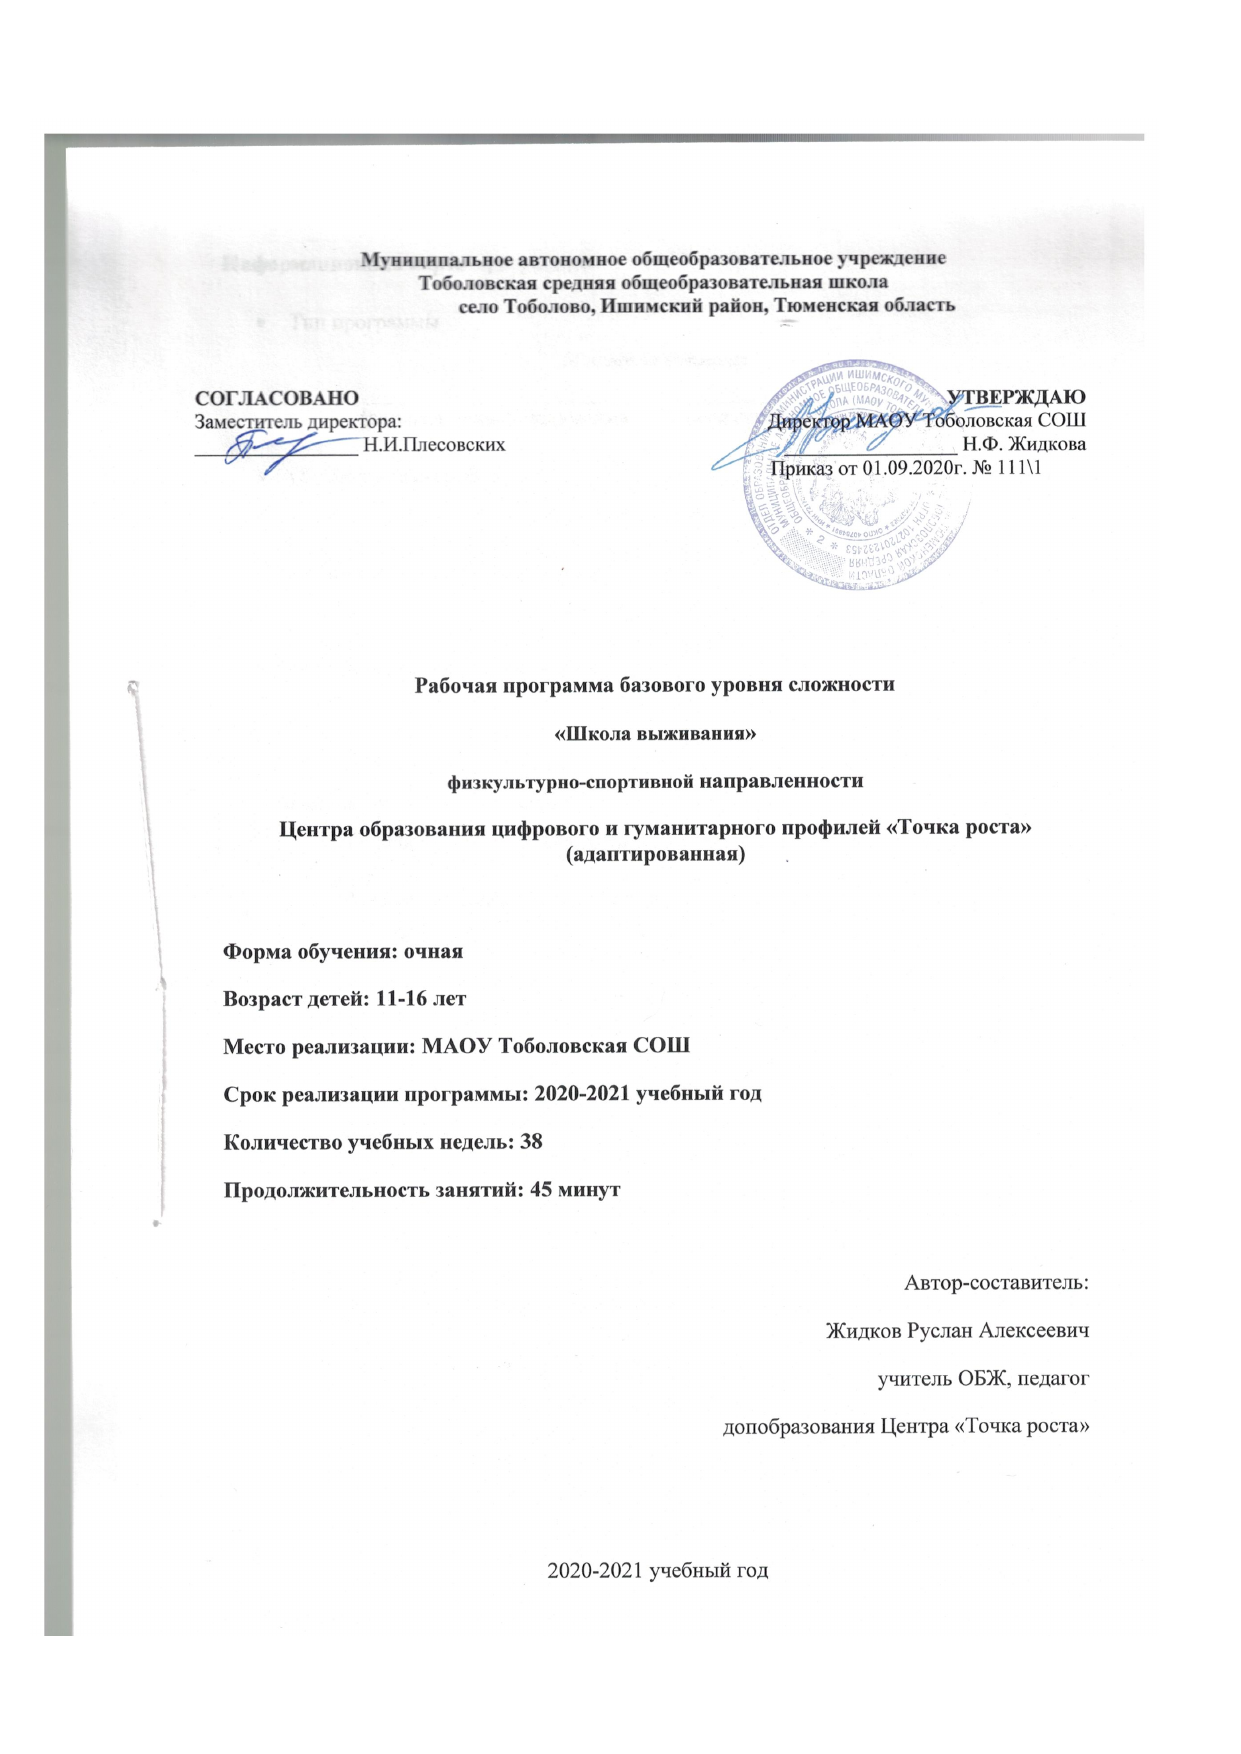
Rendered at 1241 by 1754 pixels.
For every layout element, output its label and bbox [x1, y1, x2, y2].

picture [29, 118, 1160, 1636]
